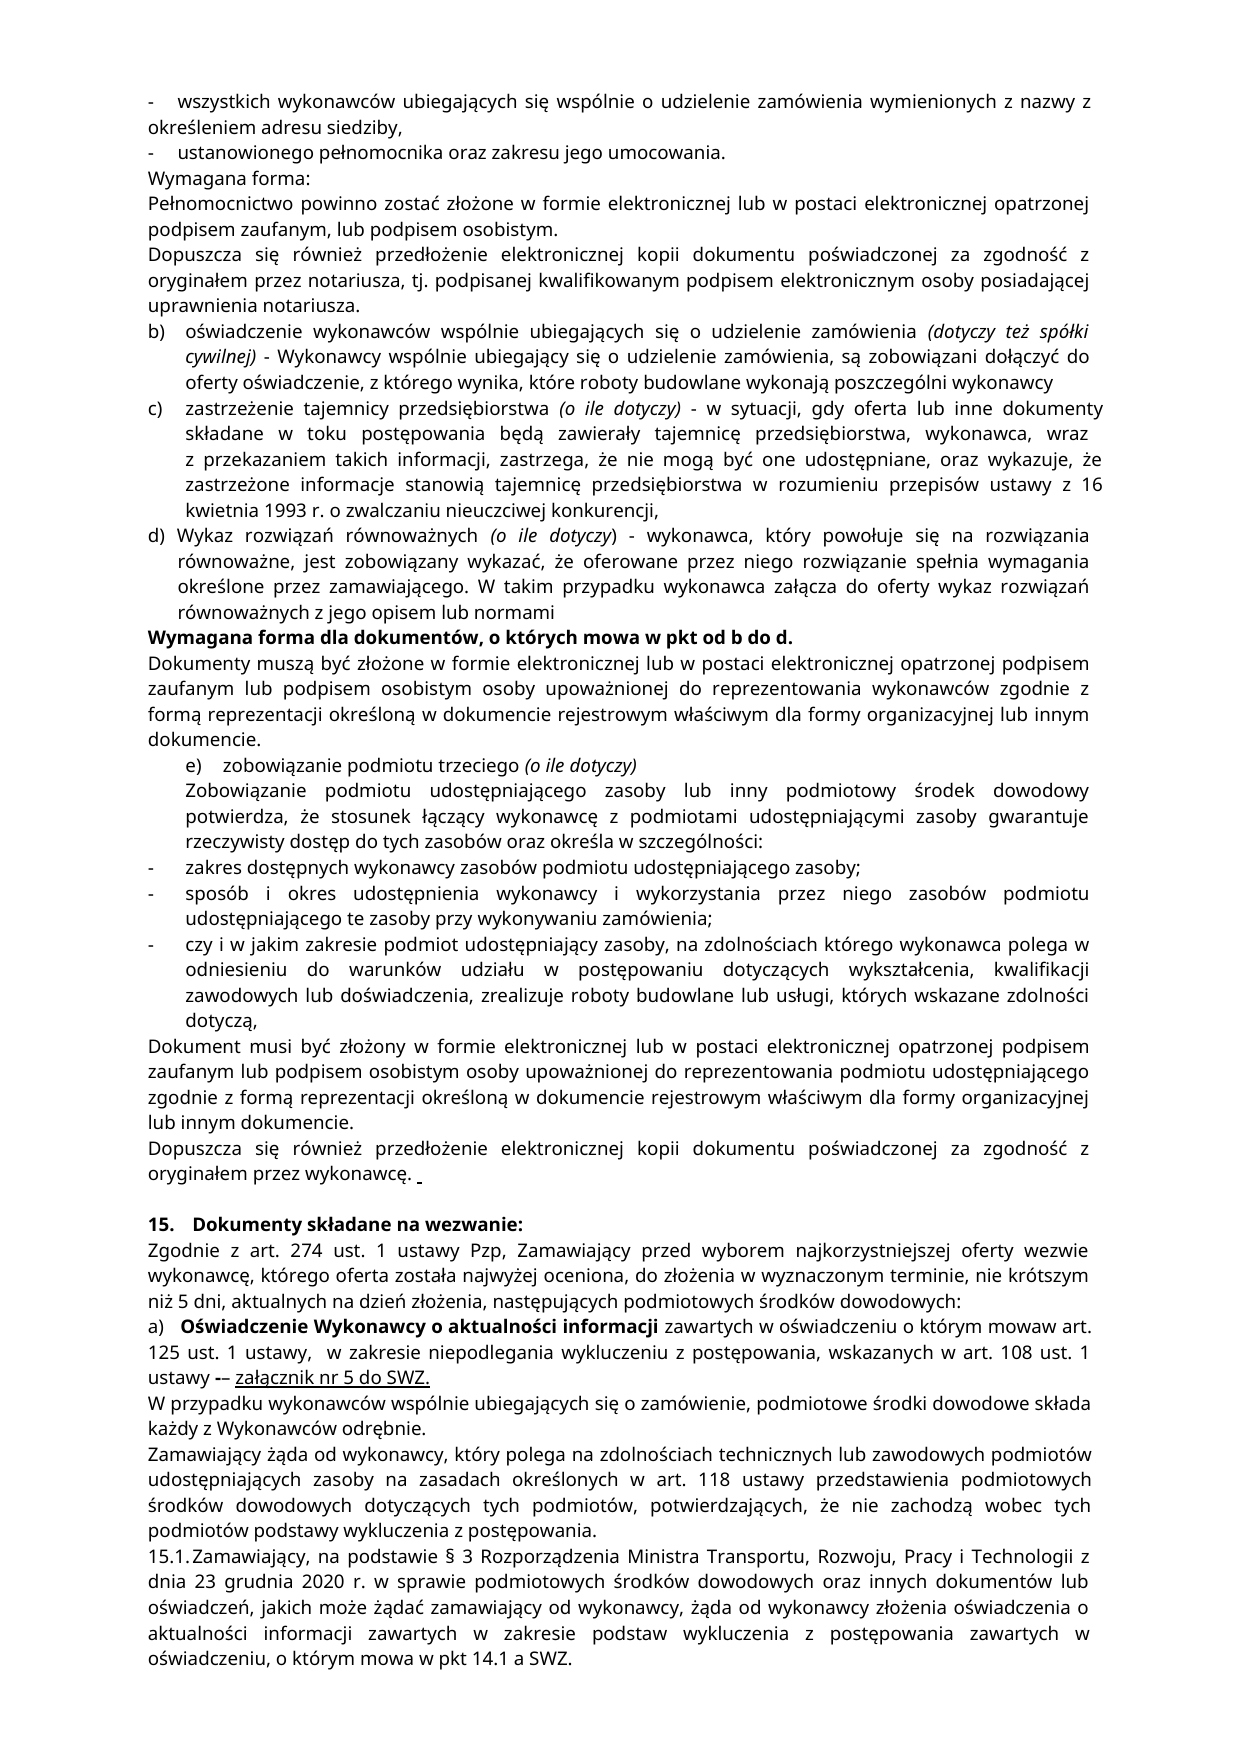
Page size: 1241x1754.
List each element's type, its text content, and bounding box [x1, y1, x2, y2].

text Dopuszcza się również przedłożenie elektronicznej kopii dokumentu poświadczonej za zgodność z oryginałem przez wykonawcę. [148, 1135, 1090, 1186]
text d) Wykaz rozwiązań równoważnych (o ile dotyczy) - wykonawca, który powołuje się na rozwiązania równoważne, jest zobowiązany wykazać, że oferowane przez niego rozwiązanie spełnia wymagania określone przez zamawiającego. W takim przypadku wykonawca załącza do oferty wykaz rozwiązań równoważnych z jego opisem lub normami [148, 522, 1090, 624]
list ustanowionego pełnomocnika oraz zakresu jego umocowania. [148, 140, 1092, 165]
list wszystkich wykonawców ubiegających się wspólnie o udzielenie zamówienia wymienionych z nazwy z określeniem adresu siedziby, [148, 89, 1092, 140]
list sposób i okres udostępnienia wykonawcy i wykorzystania przez niego zasobów podmiotu udostępniającego te zasoby przy wykonywaniu zamówienia; [148, 880, 1090, 931]
list Dokumenty składane na wezwanie: [148, 1212, 1090, 1237]
list zobowiązanie podmiotu trzeciego (o ile dotyczy) [185, 752, 1104, 778]
list czy i w jakim zakresie podmiot udostępniający zasoby, na zdolnościach którego wykonawca polega w odniesieniu do warunków udziału w postępowaniu dotyczących wykształcenia, kwalifikacji zawodowych lub doświadczenia, zrealizuje roboty budowlane lub usługi, których wskazane zdolności dotyczą, [148, 931, 1090, 1033]
text W przypadku wykonawców wspólnie ubiegających się o zamówienie, podmiotowe środki dowodowe składa każdy z Wykonawców odrębnie. [148, 1390, 1092, 1441]
text Dokument musi być złożony w formie elektronicznej lub w postaci elektronicznej opatrzonej podpisem zaufanym lub podpisem osobistym osoby upoważnionej do reprezentowania podmiotu udostępniającego zgodnie z formą reprezentacji określoną w dokumencie rejestrowym właściwym dla formy organizacyjnej lub innym dokumencie. [148, 1033, 1090, 1135]
text Zgodnie z art. 274 ust. 1 ustawy Pzp, Zamawiający przed wyborem najkorzystniejszej oferty wezwie wykonawcę, którego oferta została najwyżej oceniona, do złożenia w wyznaczonym terminie, nie krótszym niż 5 dni, aktualnych na dzień złożenia, następujących podmiotowych środków dowodowych: [148, 1237, 1090, 1314]
text Zobowiązanie podmiotu udostępniającego zasoby lub inny podmiotowy środek dowodowy potwierdza, że stosunek łączący wykonawcę z podmiotami udostępniającymi zasoby gwarantuje rzeczywisty dostęp do tych zasobów oraz określa w szczególności: [185, 778, 1090, 854]
text Pełnomocnictwo powinno zostać złożone w formie elektronicznej lub w postaci elektronicznej opatrzonej podpisem zaufanym, lub podpisem osobistym. [148, 191, 1090, 242]
list zakres dostępnych wykonawcy zasobów podmiotu udostępniającego zasoby; [148, 854, 1090, 880]
text Wymagana forma: [148, 165, 1090, 191]
list Zamawiający, na podstawie § 3 Rozporządzenia Ministra Transportu, Rozwoju, Pracy i Technologii z dnia 23 grudnia 2020 r. w sprawie podmiotowych środków dowodowych oraz innych dokumentów lub oświadczeń, jakich może żądać zamawiający od wykonawcy, żąda od wykonawcy złożenia oświadczenia o aktualności informacji zawartych w zakresie podstaw wykluczenia z postępowania zawartych w oświadczeniu, o którym mowa w pkt 14.1 a SWZ. [148, 1543, 1090, 1671]
text Dopuszcza się również przedłożenie elektronicznej kopii dokumentu poświadczonej za zgodność z oryginałem przez notariusza, tj. podpisanej kwalifikowanym podpisem elektronicznym osoby posiadającej uprawnienia notariusza. [148, 242, 1090, 318]
list oświadczenie wykonawców wspólnie ubiegających się o udzielenie zamówienia (dotyczy też spółki cywilnej) - Wykonawcy wspólnie ubiegający się o udzielenie zamówienia, są zobowiązani dołączyć do oferty oświadczenie, z którego wynika, które roboty budowlane wykonają poszczególni wykonawcy [148, 318, 1090, 395]
text a) Oświadczenie Wykonawcy o aktualności informacji zawartych w oświadczeniu o którym mowaw art. 125 ust. 1 ustawy, w zakresie niepodlegania wykluczeniu z postępowania, wskazanych w art. 108 ust. 1 ustawy -– załącznik nr 5 do SWZ. [148, 1314, 1092, 1390]
text Dokumenty muszą być złożone w formie elektronicznej lub w postaci elektronicznej opatrzonej podpisem zaufanym lub podpisem osobistym osoby upoważnionej do reprezentowania wykonawców zgodnie z formą reprezentacji określoną w dokumencie rejestrowym właściwym dla formy organizacyjnej lub innym dokumencie. [148, 650, 1090, 752]
list zastrzeżenie tajemnicy przedsiębiorstwa (o ile dotyczy) - w sytuacji, gdy oferta lub inne dokumenty składane w toku postępowania będą zawierały tajemnicę przedsiębiorstwa, wykonawca, wraz z przekazaniem takich informacji, zastrzega, że nie mogą być one udostępniane, oraz wykazuje, że zastrzeżone informacje stanowią tajemnicę przedsiębiorstwa w rozumieniu przepisów ustawy z 16 kwietnia 1993 r. o zwalczaniu nieuczciwej konkurencji, [148, 395, 1104, 522]
text Wymagana forma dla dokumentów, o których mowa w pkt od b do d. [148, 624, 1090, 650]
text Zamawiający żąda od wykonawcy, który polega na zdolnościach technicznych lub zawodowych podmiotów udostępniających zasoby na zasadach określonych w art. 118 ustawy przedstawienia podmiotowych środków dowodowych dotyczących tych podmiotów, potwierdzających, że nie zachodzą wobec tych podmiotów podstawy wykluczenia z postępowania. [148, 1441, 1092, 1543]
